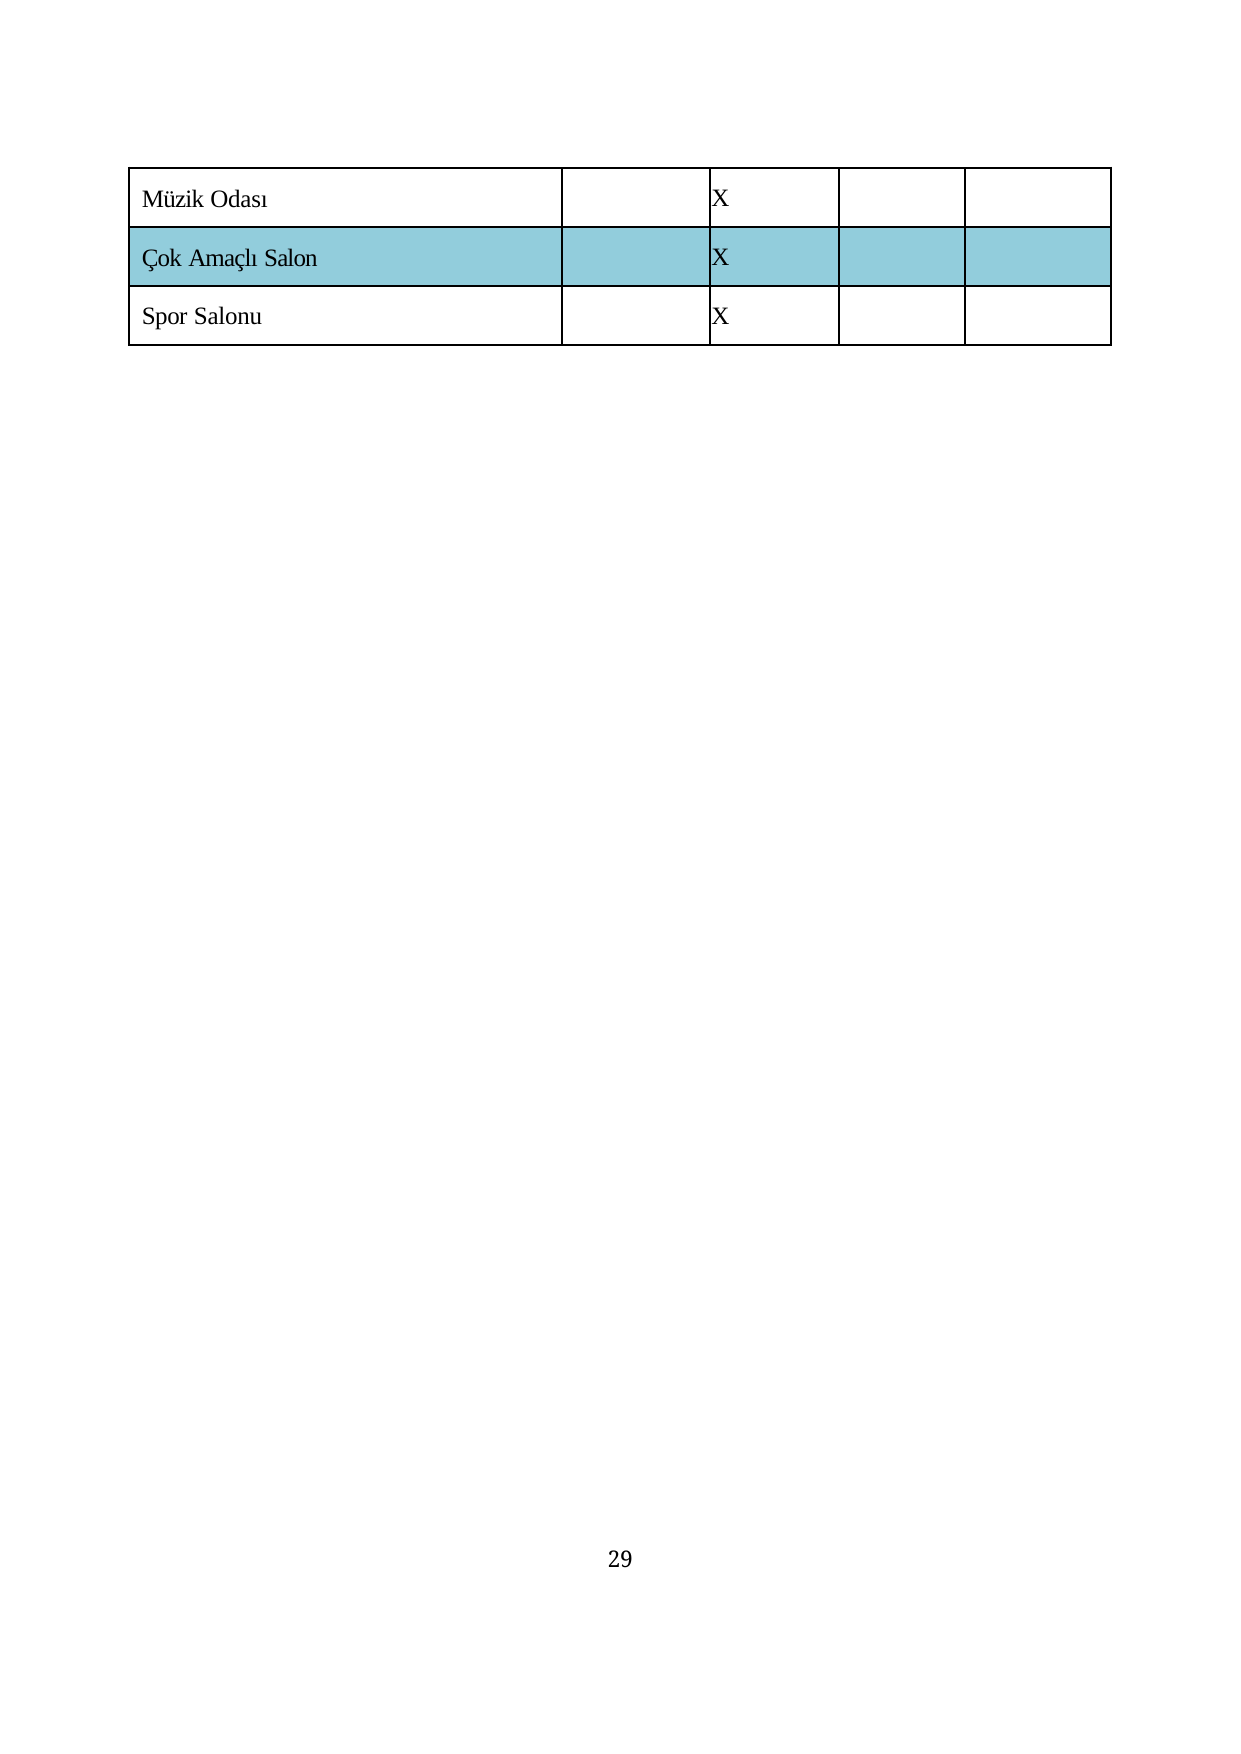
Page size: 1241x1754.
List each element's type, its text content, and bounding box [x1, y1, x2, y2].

table_cell Müzik Odası [130, 169, 561, 226]
table_cell [840, 228, 964, 285]
table_cell [840, 169, 964, 226]
table_cell [966, 287, 1110, 344]
table_cell [563, 228, 709, 285]
table_cell [966, 169, 1110, 226]
table_cell X [711, 169, 838, 226]
table_cell Spor Salonu [130, 287, 561, 344]
table_cell [966, 228, 1110, 285]
table_cell [840, 287, 964, 344]
table_cell [563, 169, 709, 226]
table_cell X [711, 287, 838, 344]
table_cell Çok Amaçlı Salon [130, 228, 561, 285]
table_cell [563, 287, 709, 344]
table_cell X [711, 228, 838, 285]
